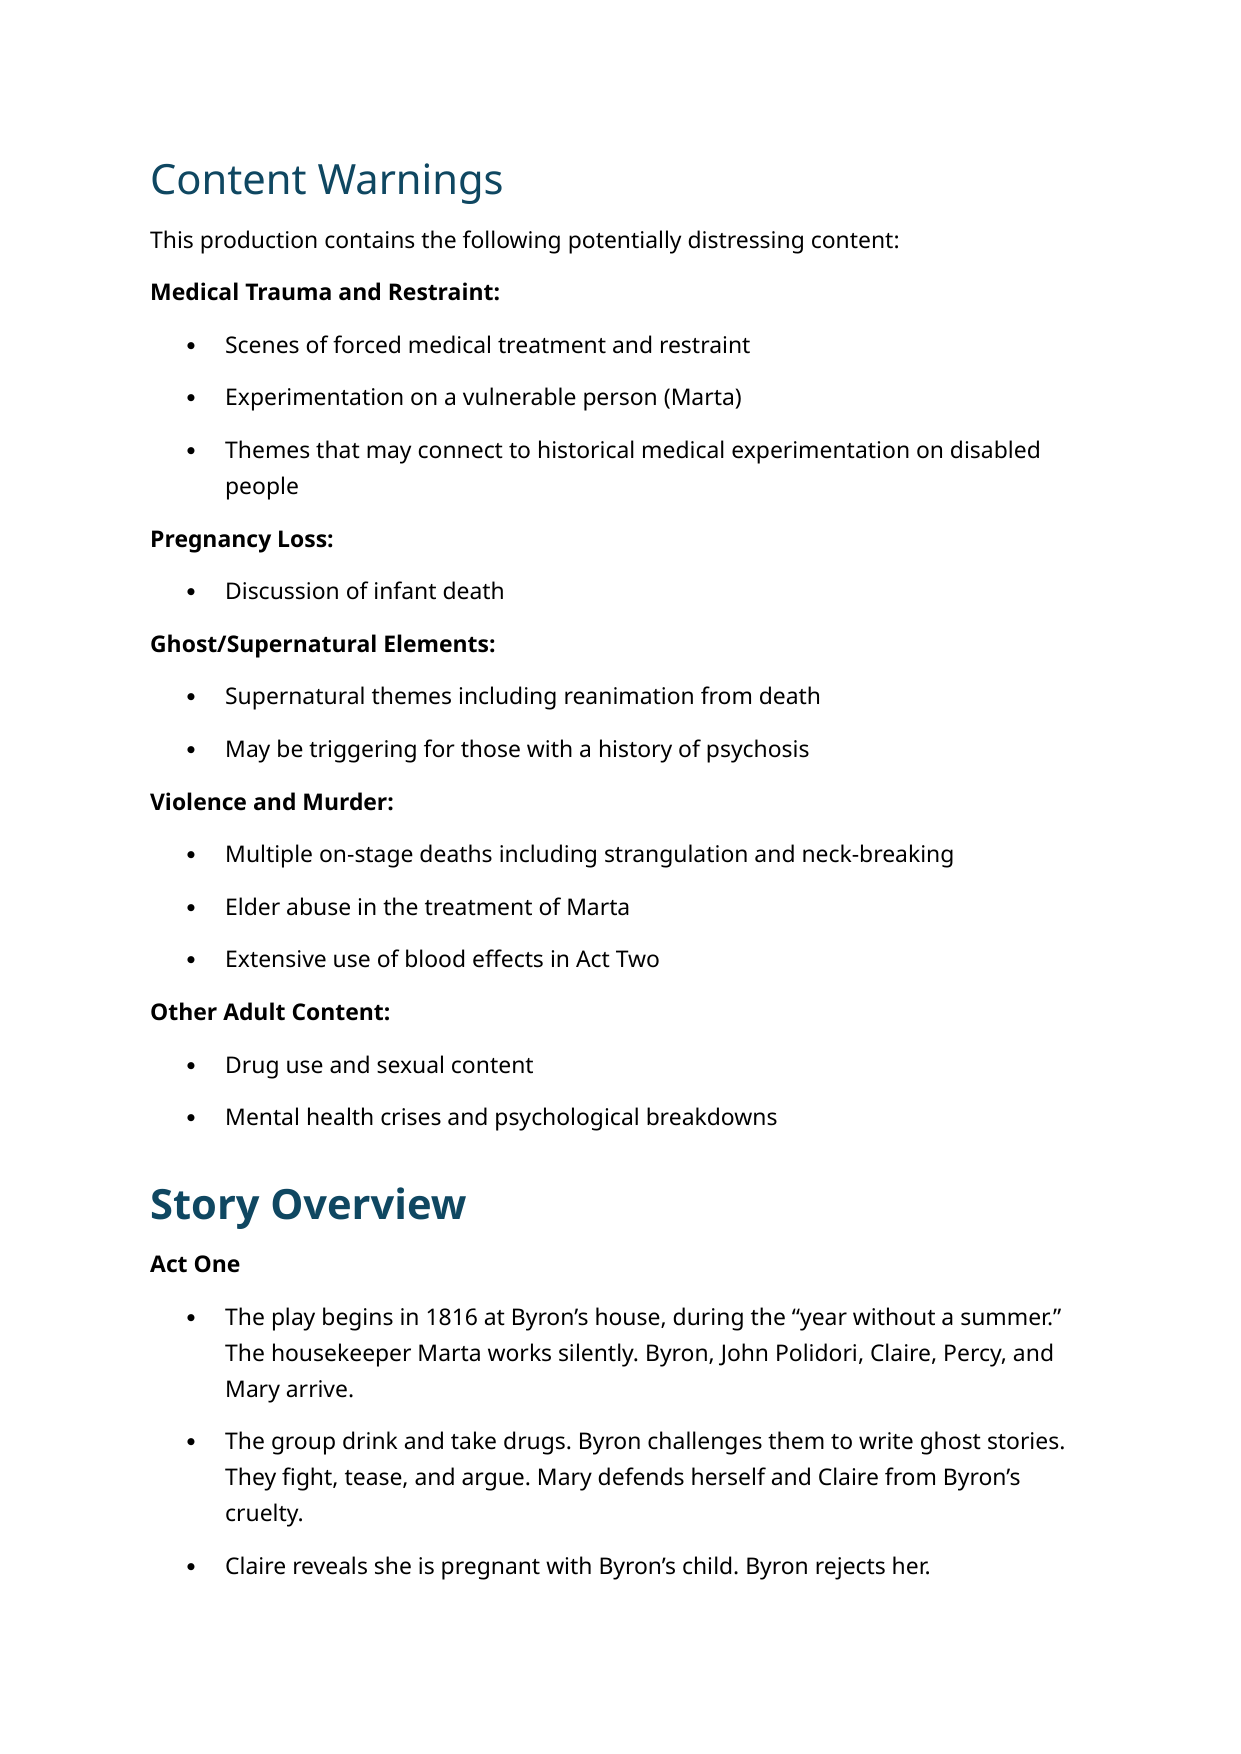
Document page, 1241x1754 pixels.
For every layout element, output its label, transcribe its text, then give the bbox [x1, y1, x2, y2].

list Scenes of forced medical treatment and restraint [187, 329, 1090, 360]
list The play begins in 1816 at Byron’s house, during the “year without a summer.” The housekeeper Marta works silently. Byron, John Polidori, Claire, Percy, and Mary arrive. [187, 1301, 1090, 1404]
list Extensive use of blood effects in Act Two [187, 943, 1090, 974]
list The group drink and take drugs. Byron challenges them to write ghost stories. They fight, tease, and argue. Mary defends herself and Claire from Byron’s cruelty. [187, 1425, 1090, 1528]
text Other Adult Content: [150, 996, 1090, 1027]
list Multiple on-stage deaths including strangulation and neck-breaking [187, 838, 1090, 869]
list Discussion of infant death [187, 575, 1090, 606]
list Claire reveals she is pregnant with Byron’s child. Byron rejects her. [187, 1550, 1090, 1581]
subtitle Content Warnings [150, 150, 1090, 207]
list May be triggering for those with a history of psychosis [187, 733, 1090, 764]
list Supernatural themes including reanimation from death [187, 680, 1090, 712]
text Medical Trauma and Restraint: [150, 276, 1090, 307]
text Pregnancy Loss: [150, 522, 1090, 554]
list Mental health crises and psychological breakdowns [187, 1101, 1090, 1132]
list Drug use and sexual content [187, 1048, 1090, 1080]
list Themes that may connect to historical medical experimentation on disabled people [187, 434, 1090, 501]
subtitle Story Overview [150, 1174, 1090, 1231]
list Elder abuse in the treatment of Marta [187, 891, 1090, 922]
text Ghost/Supernatural Elements: [150, 628, 1090, 659]
list Experimentation on a vulnerable person (Marta) [187, 381, 1090, 413]
text Act One [150, 1248, 1090, 1279]
text This production contains the following potentially distressing content: [150, 223, 1090, 255]
text Violence and Murder: [150, 786, 1090, 817]
